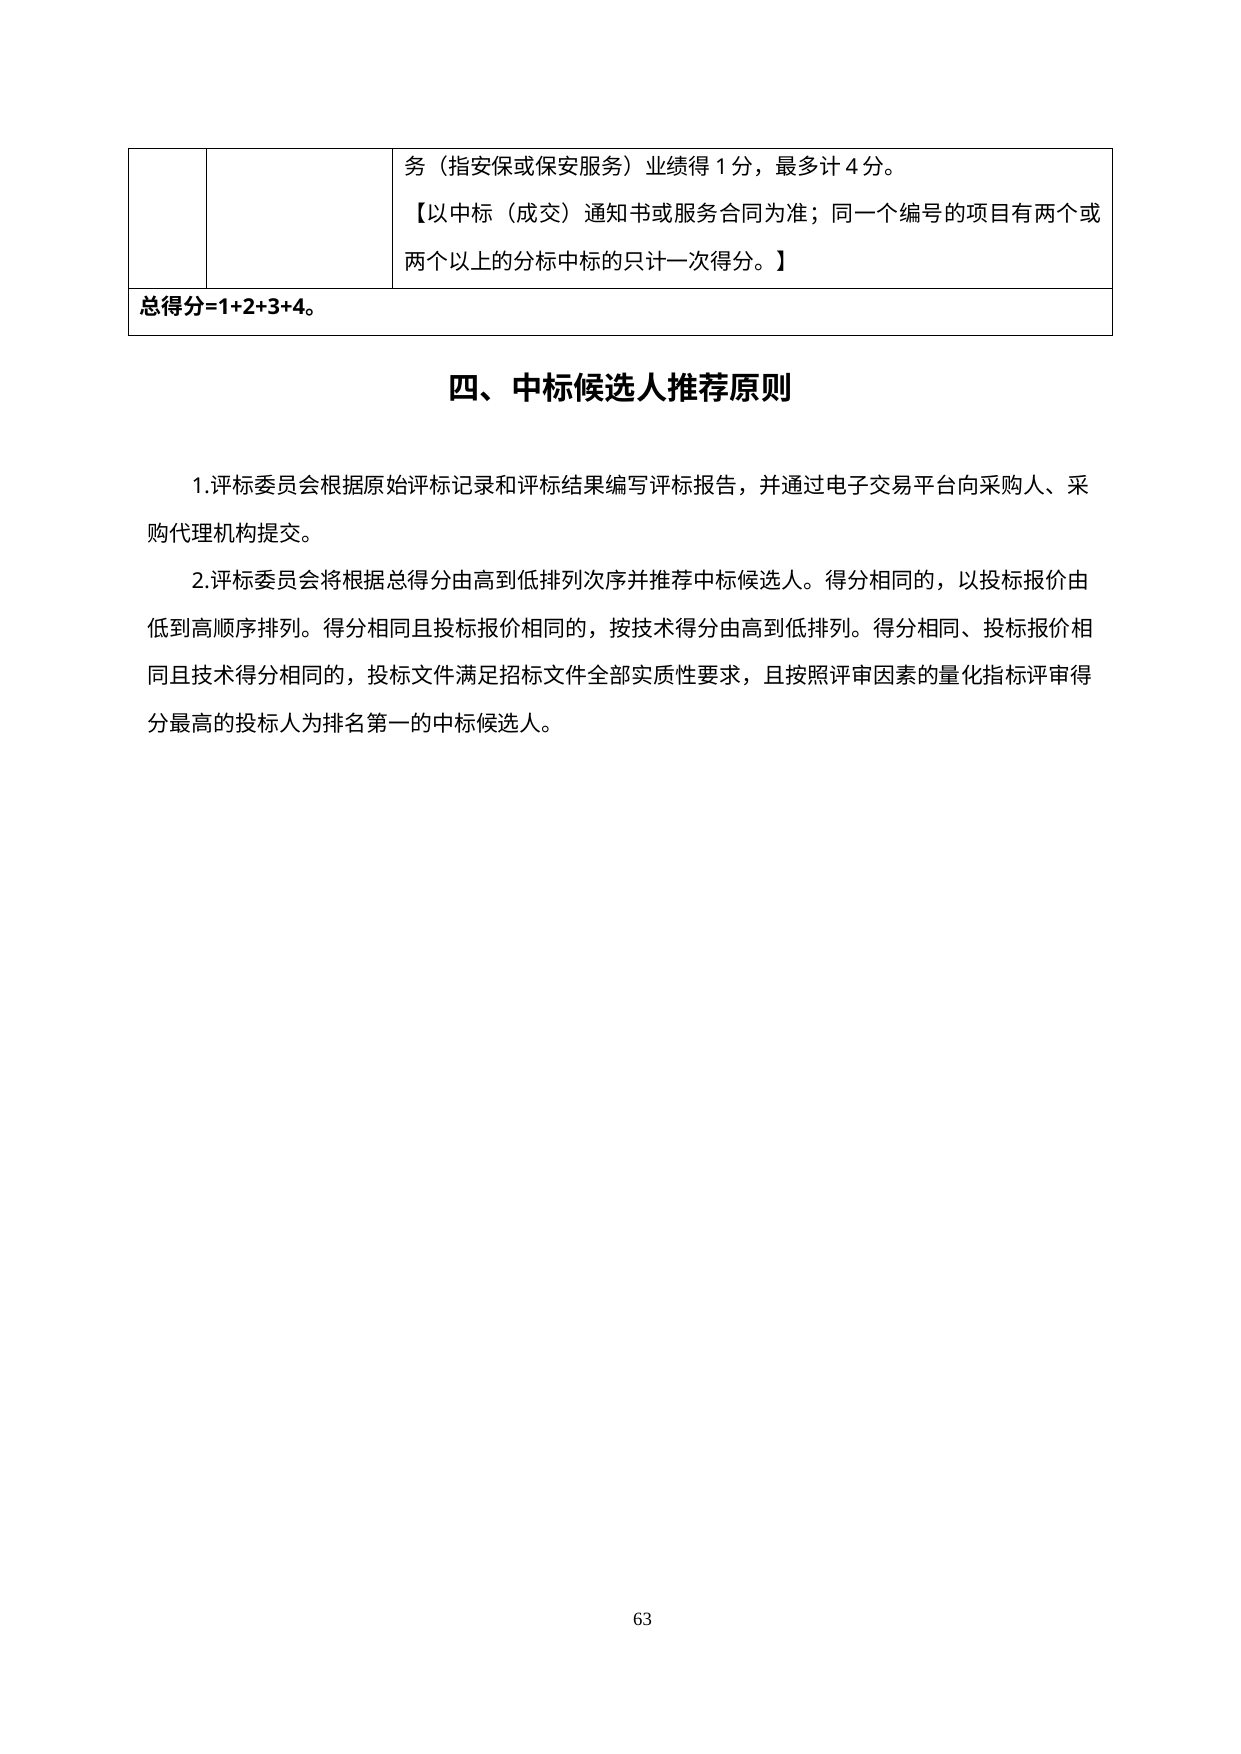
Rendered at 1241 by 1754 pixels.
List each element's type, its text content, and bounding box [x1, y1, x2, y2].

table_cell 总得分=1+2+3+4。 [129, 289, 1112, 335]
text 2.评标委员会将根据总得分由高到低排列次序并推荐中标候选人。得分相同的，以投标报价由低到高顺序排列。得分相同且投标报价相同的，按技术得分由高到低排列。得分相同、投标报价相同且技术得分相同的，投标文件满足招标文件全部实质性要求，且按照评审因素的量化指标评审得分最高的投标人为排名第一的中标候选人。 [148, 563, 1093, 738]
subtitle 四、中标候选人推荐原则 [148, 363, 1093, 408]
text 1.评标委员会根据原始评标记录和评标结果编写评标报告，并通过电子交易平台向采购人、采购代理机构提交。 [148, 468, 1093, 548]
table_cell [393, 149, 1112, 288]
